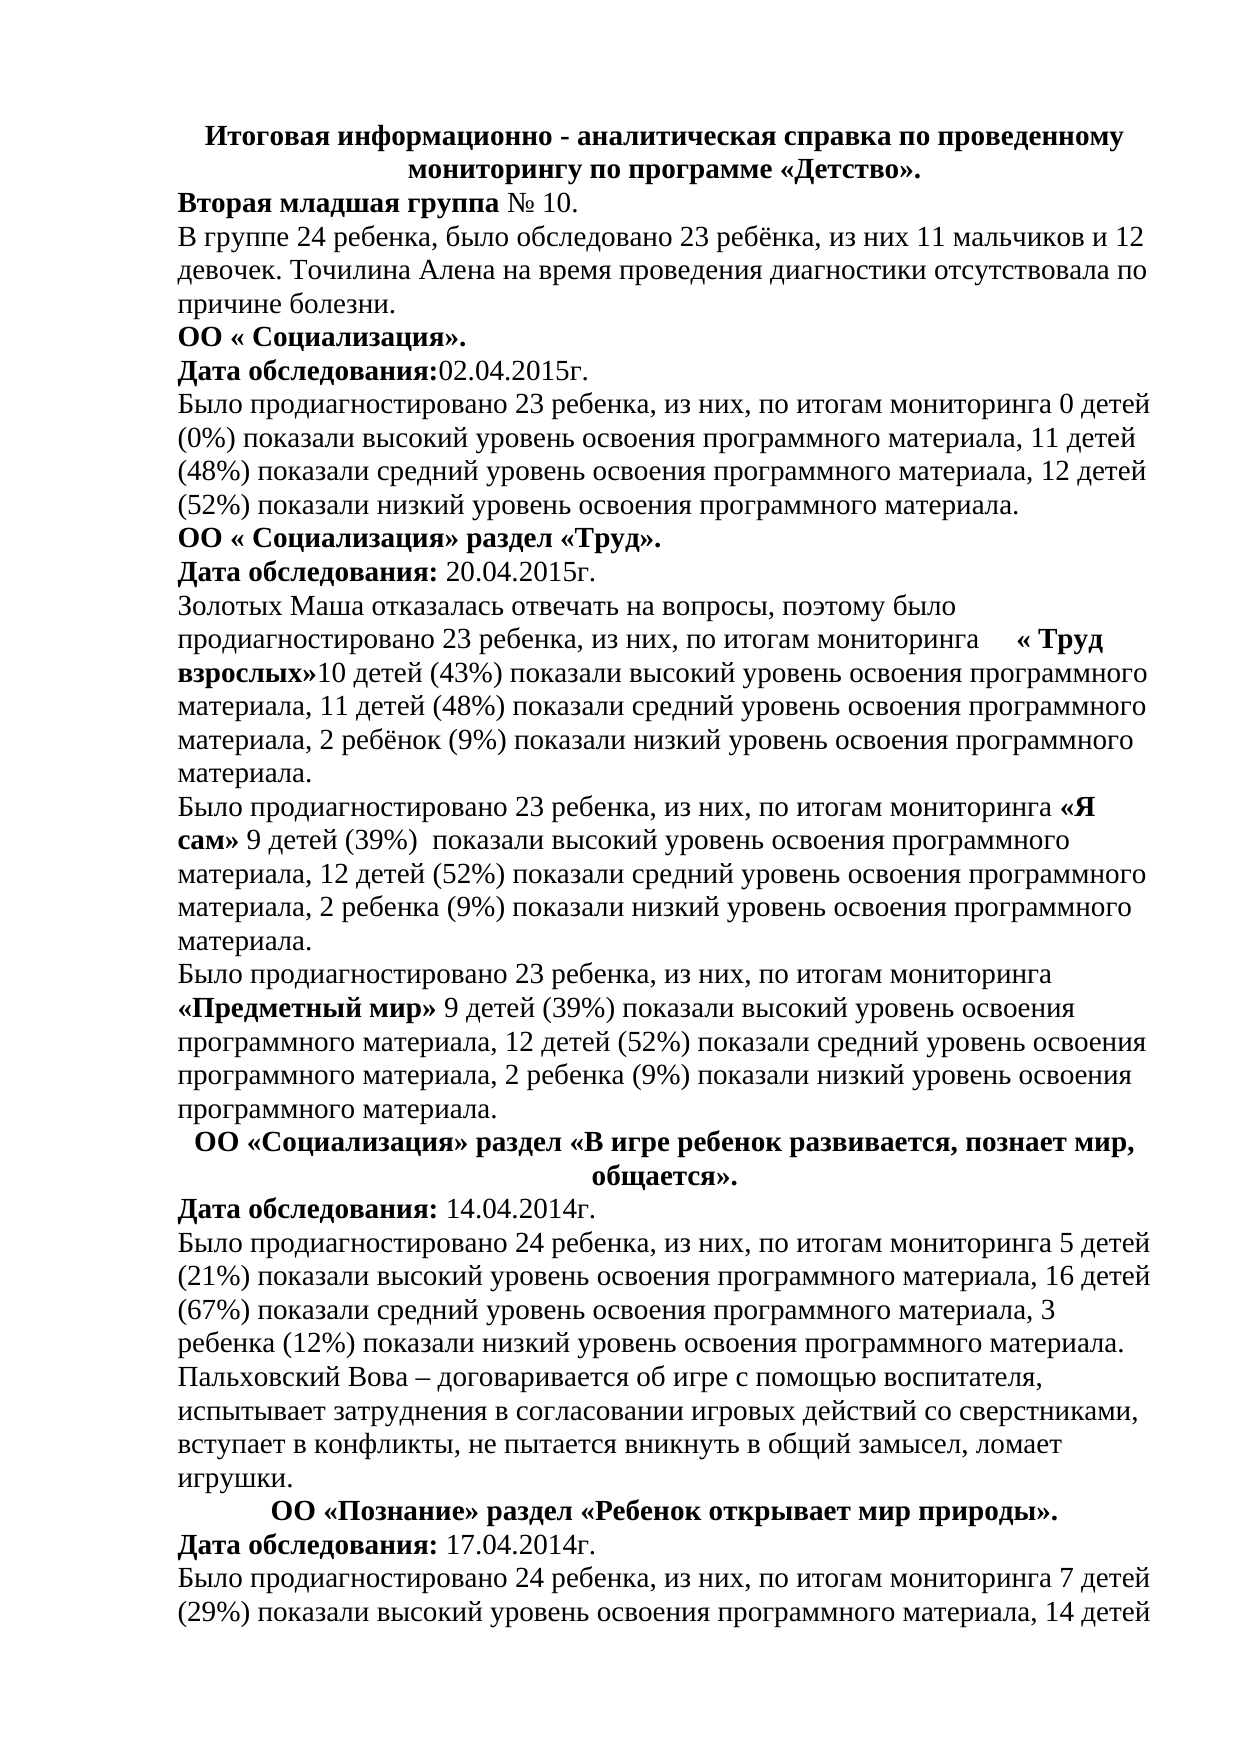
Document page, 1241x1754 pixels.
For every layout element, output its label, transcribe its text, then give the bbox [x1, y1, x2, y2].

text Итоговая информационно - аналитическая справка по проведенному мониторингу по программе «Детство». [177, 118, 1152, 185]
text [177, 1560, 1152, 1627]
text Было продиагностировано 23 ребенка, из них, по итогам мониторинга 0 детей (0%) показали высокий уровень освоения программного материала, 11 детей (48%) показали средний уровень освоения программного материала, 12 детей (52%) показали низкий уровень освоения программного материала. [177, 386, 1152, 521]
text Дата обследования: 17.04.2014г. [177, 1527, 1152, 1560]
text Дата обследования: 14.04.2014г. [177, 1191, 1152, 1225]
text ОО « Социализация» раздел «Труд». [177, 521, 1152, 554]
text Дата обследования:02.04.2015г. [177, 353, 1152, 386]
text Вторая младшая группа № 10. [177, 185, 1152, 219]
text Было продиагностировано 23 ребенка, из них, по итогам мониторинга «Я сам» 9 детей (39%) показали высокий уровень освоения программного материала, 12 детей (52%) показали средний уровень освоения программного материала, 2 ребенка (9%) показали низкий уровень освоения программного материала. [177, 789, 1152, 957]
text Было продиагностировано 24 ребенка, из них, по итогам мониторинга 5 детей (21%) показали высокий уровень освоения программного материала, 16 детей (67%) показали средний уровень освоения программного материала, 3 ребенка (12%) показали низкий уровень освоения программного материала. [177, 1225, 1152, 1359]
text Пальховский Вова – договаривается об игре с помощью воспитателя, испытывает затруднения в согласовании игровых действий со сверстниками, вступает в конфликты, не пытается вникнуть в общий замысел, ломает игрушки. [177, 1359, 1152, 1493]
text ОО «Социализация» раздел «В игре ребенок развивается, познает мир, общается». [177, 1124, 1152, 1191]
text ОО «Познание» раздел «Ребенок открывает мир природы». [177, 1493, 1152, 1527]
text ОО « Социализация». [177, 319, 1152, 353]
text Дата обследования: 20.04.2015г. [177, 554, 1152, 588]
text Золотых Маша отказалась отвечать на вопросы, поэтому было продиагностировано 23 ребенка, из них, по итогам мониторинга « Труд взрослых»10 детей (43%) показали высокий уровень освоения программного материала, 11 детей (48%) показали средний уровень освоения программного материала, 2 ребёнок (9%) показали низкий уровень освоения программного материала. [177, 588, 1152, 789]
text Было продиагностировано 23 ребенка, из них, по итогам мониторинга «Предметный мир» 9 детей (39%) показали высокий уровень освоения программного материала, 12 детей (52%) показали средний уровень освоения программного материала, 2 ребенка (9%) показали низкий уровень освоения программного материала. [177, 957, 1152, 1124]
text В группе 24 ребенка, было обследовано 23 ребёнка, из них 11 мальчиков и 12 девочек. Точилина Алена на время проведения диагностики отсутствовала по причине болезни. [177, 219, 1152, 319]
